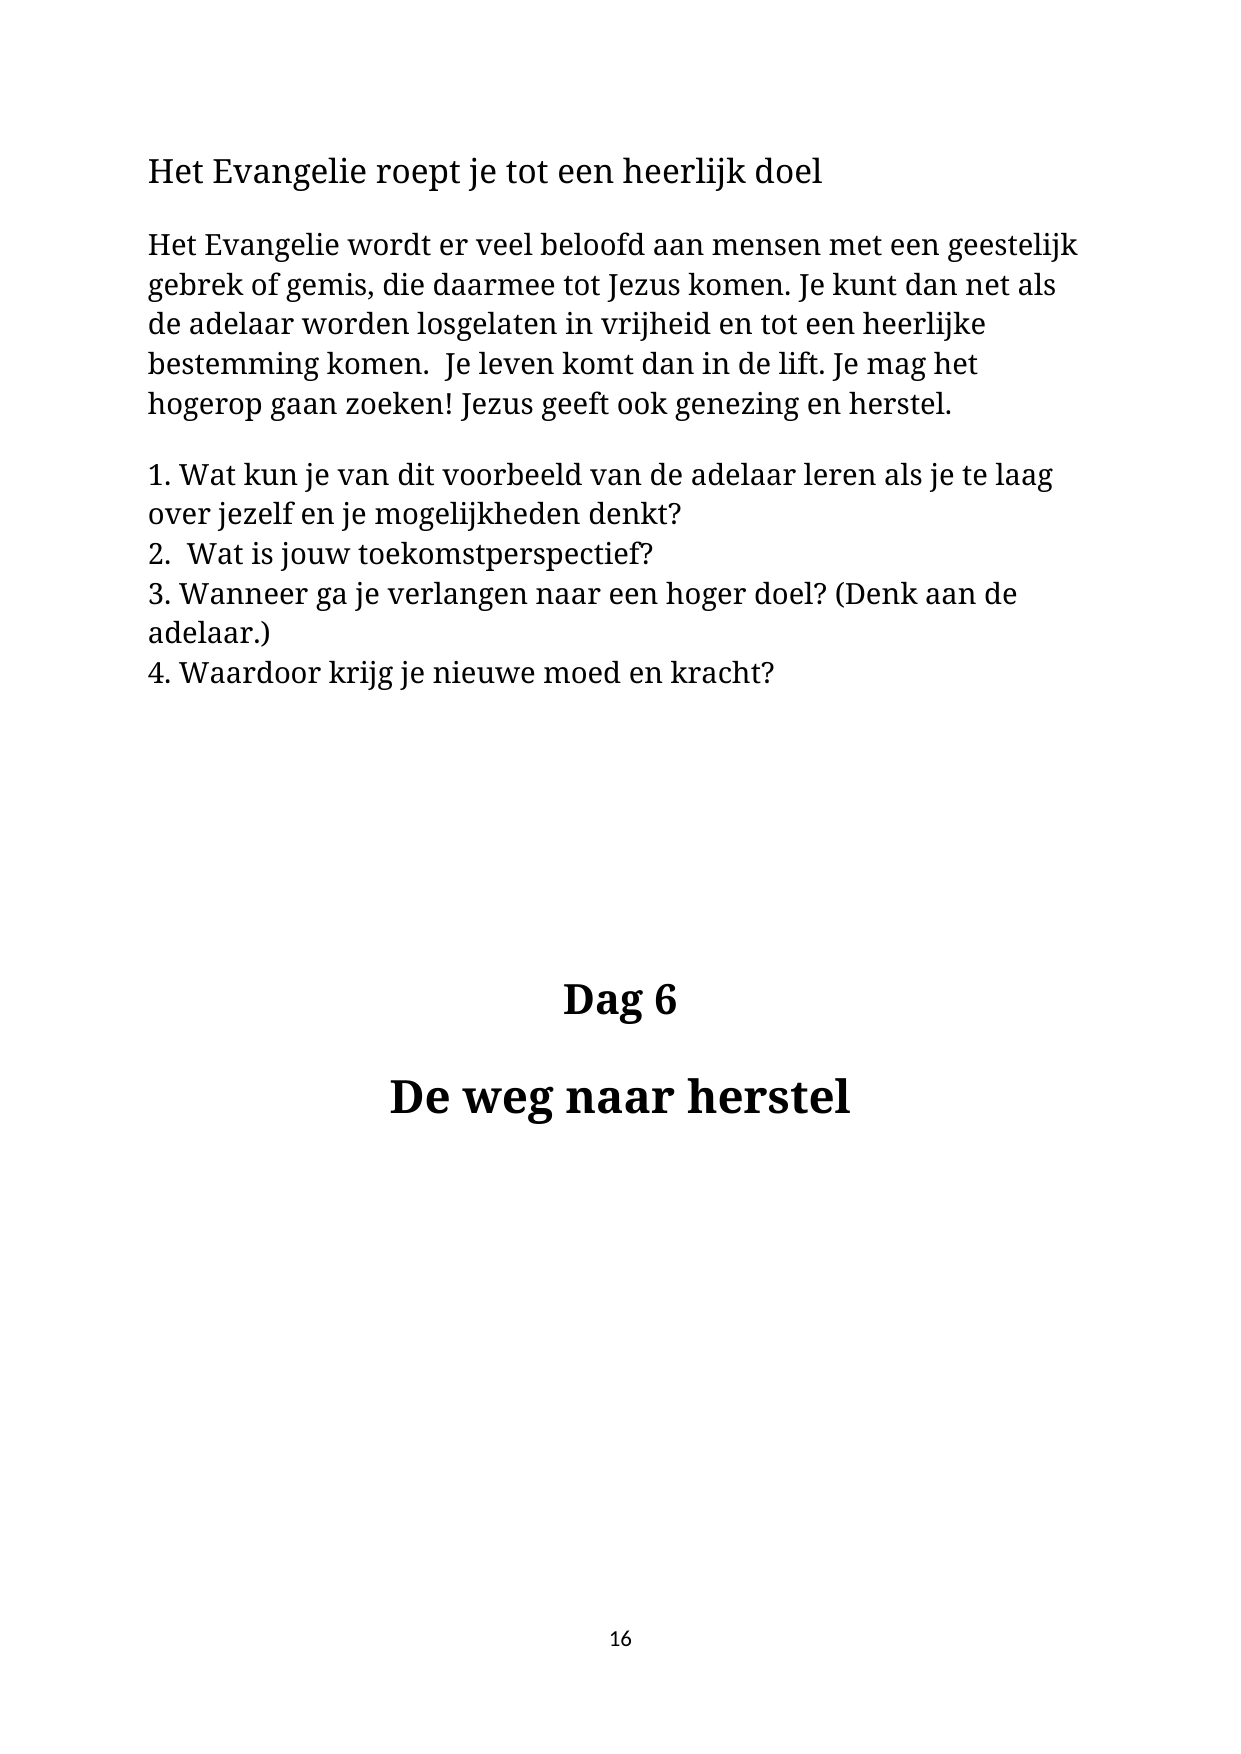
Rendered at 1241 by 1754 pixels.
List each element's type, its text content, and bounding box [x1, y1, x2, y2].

text De weg naar herstel [148, 1064, 1093, 1127]
text Het Evangelie roept je tot een heerlijk doel [148, 148, 1093, 193]
text 4. Waardoor krijg je nieuwe moed en kracht? [148, 652, 1093, 692]
text 1. Wat kun je van dit voorbeeld van de adelaar leren als je te laag over jezelf en je mogelijkheden denkt? [148, 454, 1093, 533]
text Dag 6 [148, 970, 1093, 1027]
text 2. Wat is jouw toekomstperspectief? [148, 533, 1093, 573]
text 3. Wanneer ga je verlangen naar een hoger doel? (Denk aan de adelaar.) [148, 573, 1093, 652]
text Het Evangelie wordt er veel beloofd aan mensen met een geestelijk gebrek of gemis, die daarmee tot Jezus komen. Je kunt dan net als de adelaar worden losgelaten in vrijheid en tot een heerlijke bestemming komen. Je leven komt dan in de lift. Je mag het hogerop gaan zoeken! Jezus geeft ook genezing en herstel. [148, 224, 1093, 423]
